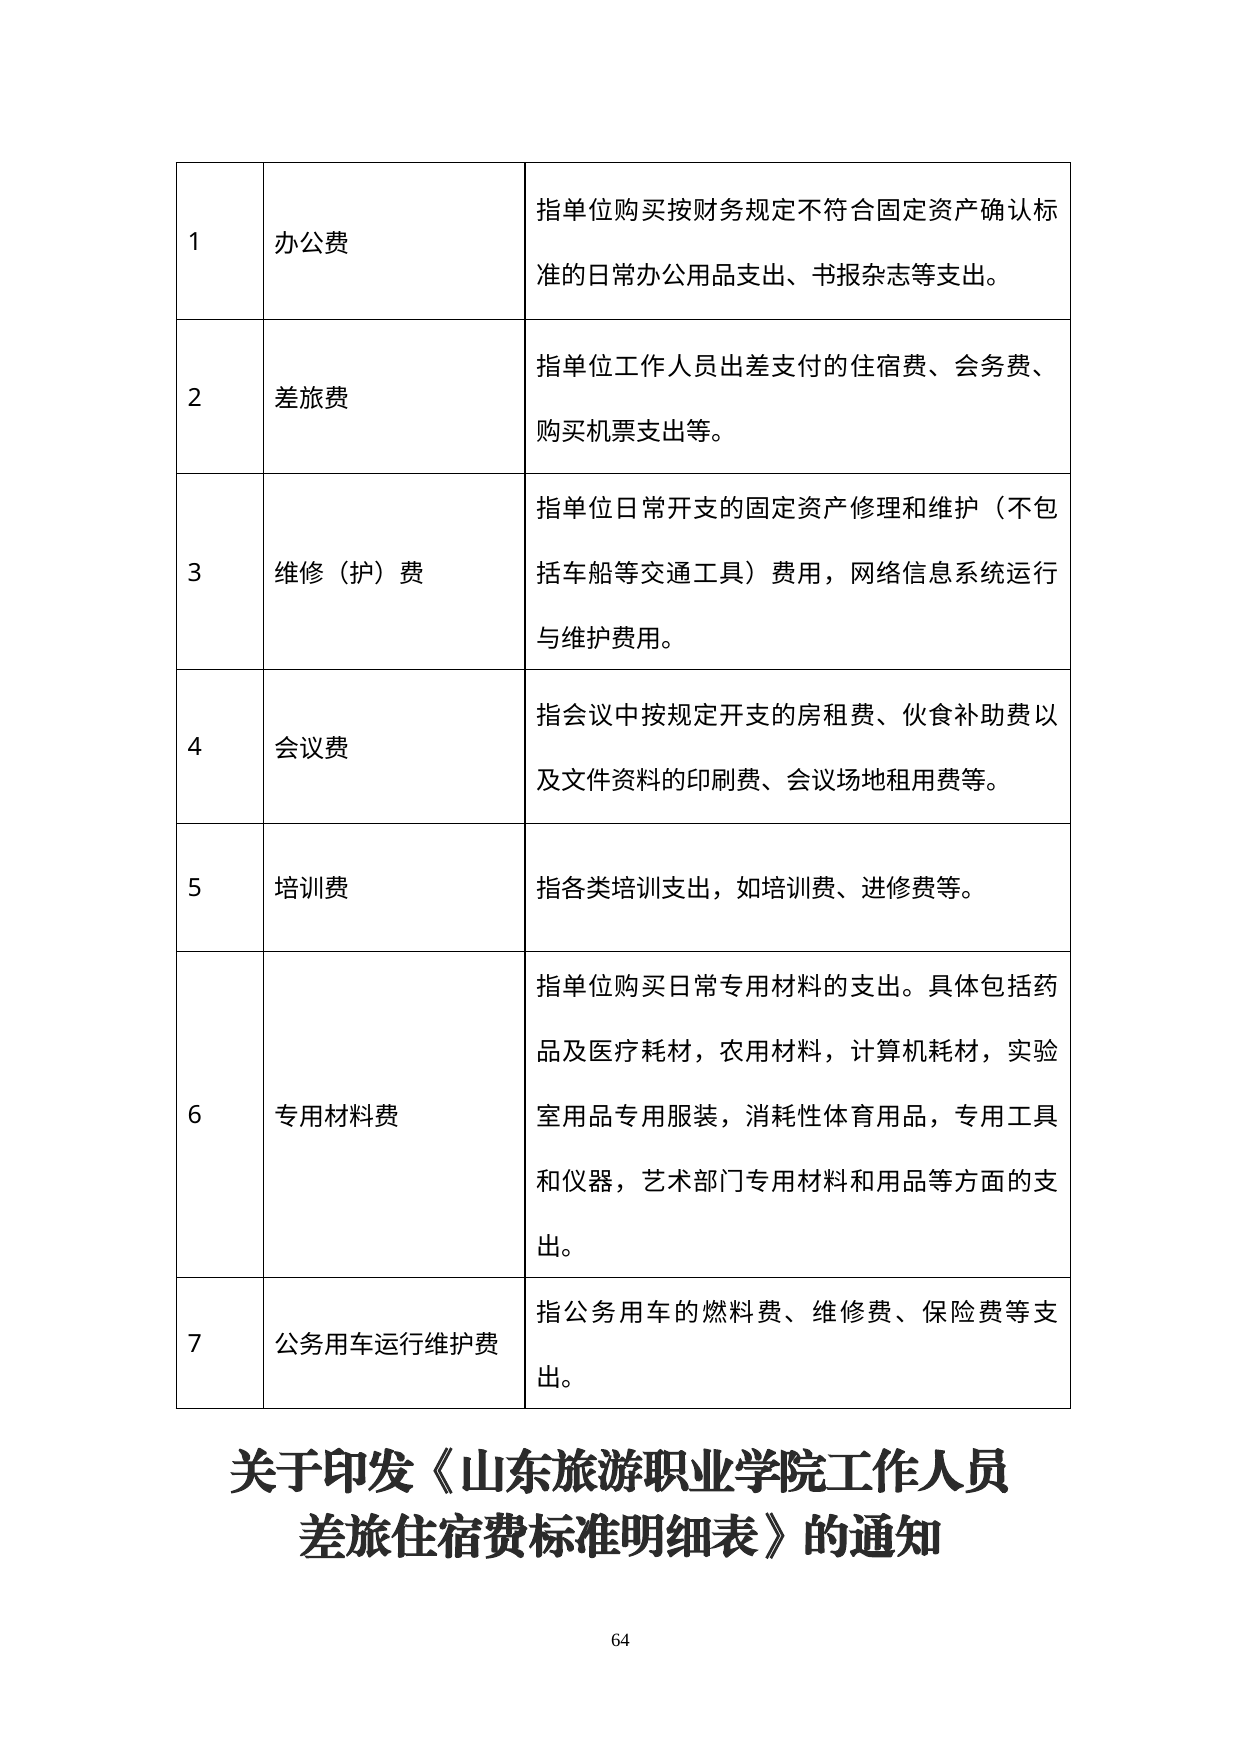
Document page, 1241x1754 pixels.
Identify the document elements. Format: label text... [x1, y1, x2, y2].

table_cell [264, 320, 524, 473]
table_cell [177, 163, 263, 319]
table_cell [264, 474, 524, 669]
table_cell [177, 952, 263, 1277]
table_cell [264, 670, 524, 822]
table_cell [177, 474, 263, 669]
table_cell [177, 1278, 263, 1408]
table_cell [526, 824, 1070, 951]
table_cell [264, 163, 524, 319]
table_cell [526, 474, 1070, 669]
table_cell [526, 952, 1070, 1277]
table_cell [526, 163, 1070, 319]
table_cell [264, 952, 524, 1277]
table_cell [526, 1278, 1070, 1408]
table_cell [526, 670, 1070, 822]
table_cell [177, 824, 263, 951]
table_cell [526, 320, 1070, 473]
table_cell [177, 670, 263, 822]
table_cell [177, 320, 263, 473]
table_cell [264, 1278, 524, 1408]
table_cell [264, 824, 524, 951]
text 关于印发《山东旅游职业学院工作人员 [187, 1441, 1053, 1506]
text 差旅住宿费标准明细表》的通知 [187, 1506, 1053, 1571]
